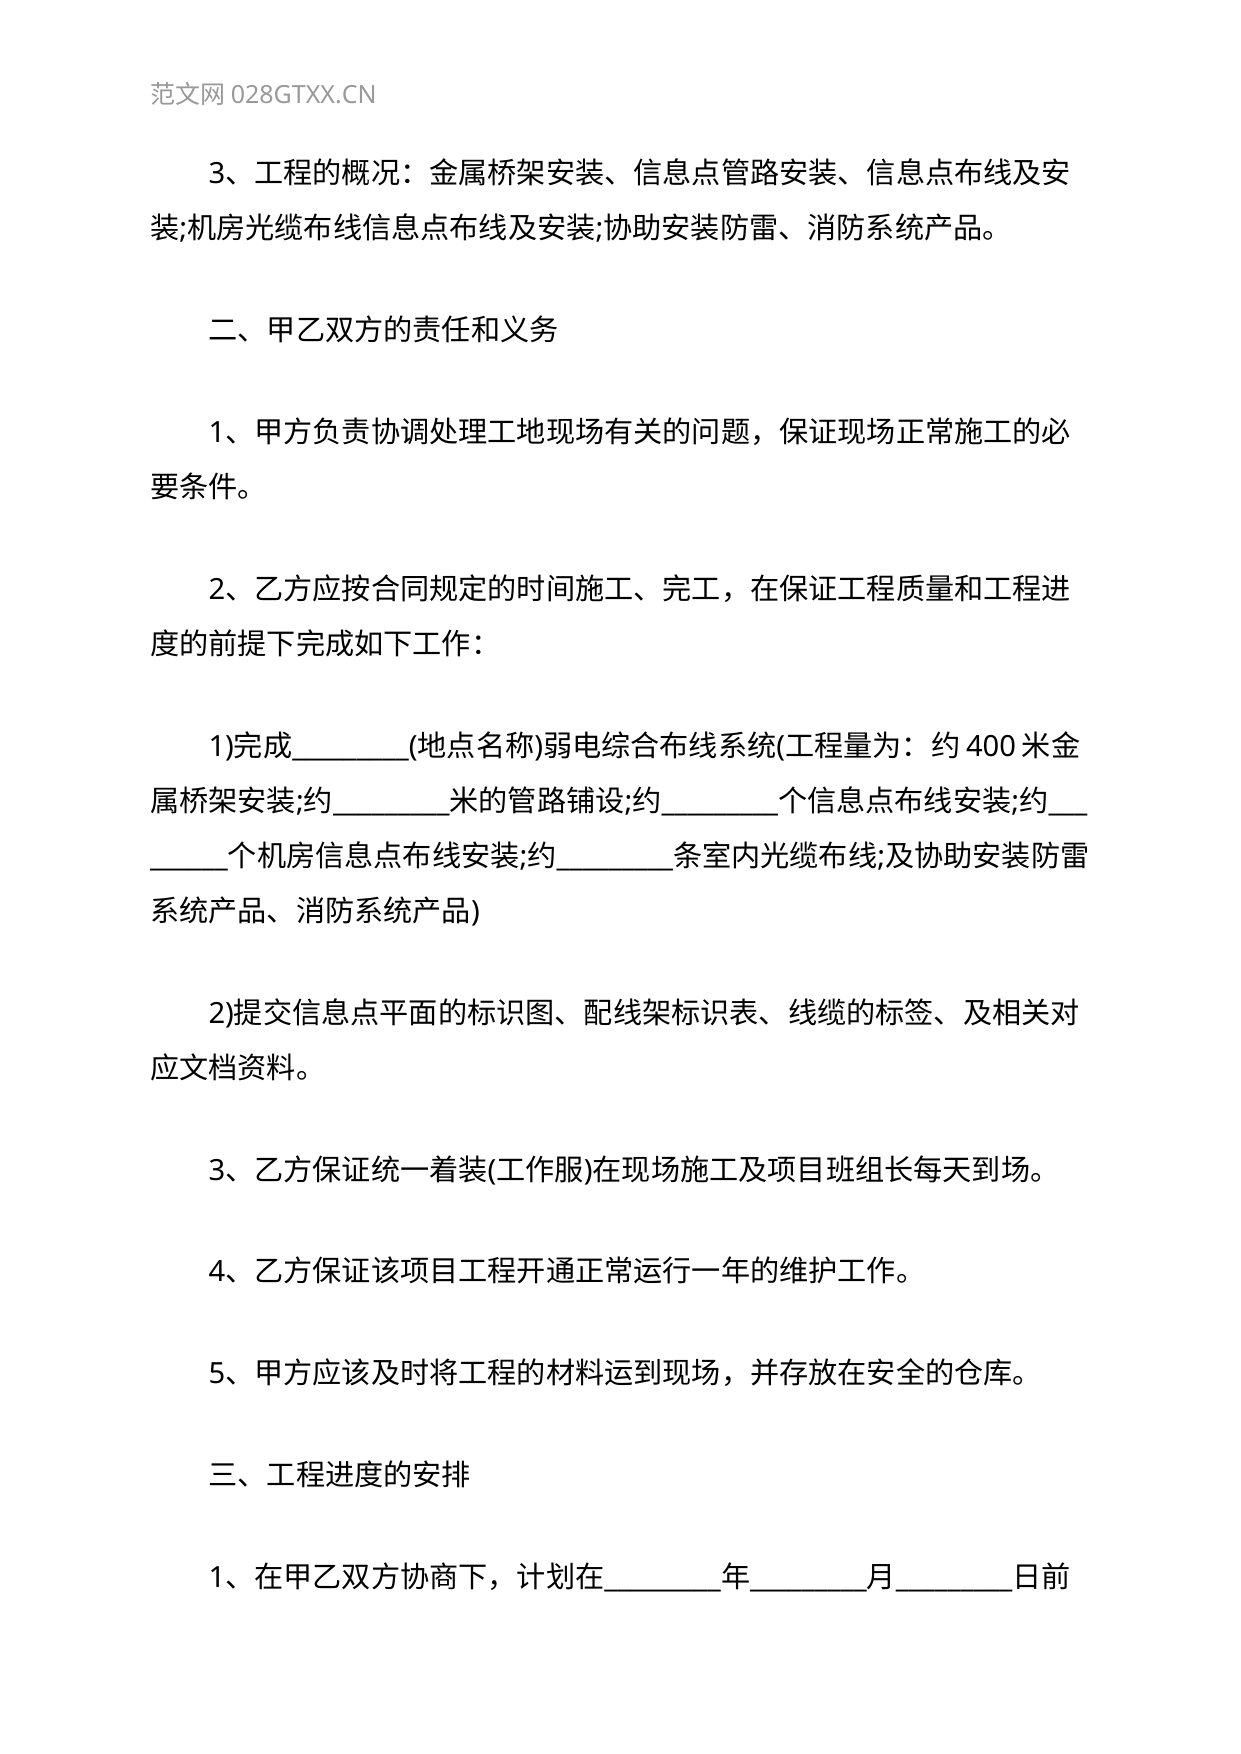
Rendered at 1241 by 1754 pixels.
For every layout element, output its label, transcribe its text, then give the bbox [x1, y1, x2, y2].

text 1、甲方负责协调处理工地现场有关的问题，保证现场正常施工的必要条件。 [150, 409, 1090, 506]
text 2、乙方应按合同规定的时间施工、完工，在保证工程质量和工程进度的前提下完成如下工作： [150, 566, 1090, 663]
text 5、甲方应该及时将工程的材料运到现场，并存放在安全的仓库。 [150, 1350, 1090, 1392]
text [150, 1554, 1090, 1596]
text 2)提交信息点平面的标识图、配线架标识表、线缆的标签、及相关对应文档资料。 [150, 989, 1090, 1087]
text 3、乙方保证统一着装(工作服)在现场施工及项目班组长每天到场。 [150, 1146, 1090, 1188]
text 3、工程的概况：金属桥架安装、信息点管路安装、信息点布线及安装;机房光缆布线信息点布线及安装;协助安装防雷、消防系统产品。 [150, 150, 1090, 247]
text 三、工程进度的安排 [150, 1452, 1090, 1494]
text 4、乙方保证该项目工程开通正常运行一年的维护工作。 [150, 1248, 1090, 1290]
text 二、甲乙双方的责任和义务 [150, 307, 1090, 349]
text 1)完成_________(地点名称)弱电综合布线系统(工程量为：约400米金属桥架安装;约_________米的管路铺设;约_________个信息点布线安装;约_________个机房信息点布线安装;约_________条室内光缆布线;及协助安装防雷系统产品、消防系统产品) [150, 722, 1090, 930]
